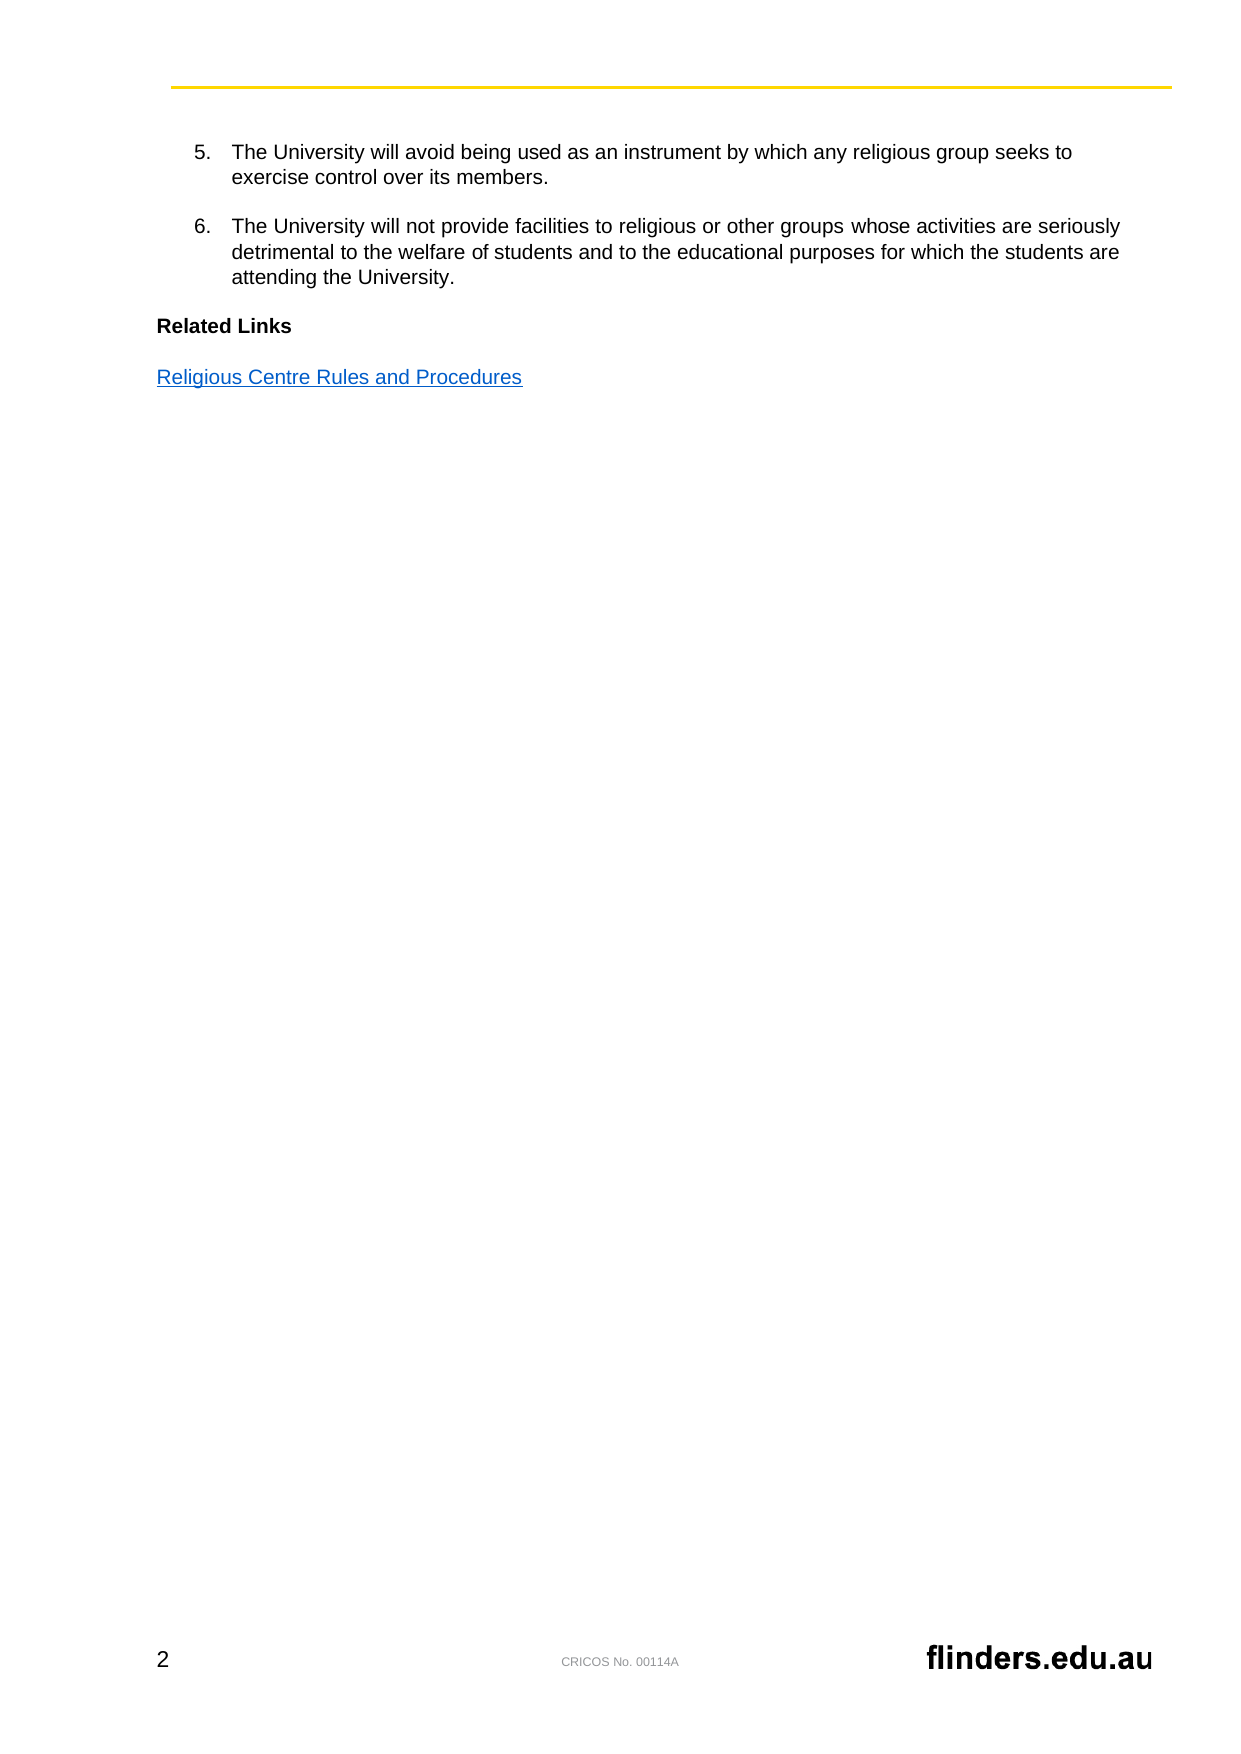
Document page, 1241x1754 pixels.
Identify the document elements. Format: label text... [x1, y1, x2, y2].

list The University will avoid being used as an instrument by which any religious group seeks to exercise control over its members. [194, 140, 1076, 188]
subtitle Related Links [156, 314, 1176, 338]
picture [926, 1644, 1152, 1670]
text Religious Centre Rules and Procedures [156, 365, 1176, 389]
list The University will not provide facilities to religious or other groups whose activities are seriously detrimental to the welfare of students and to the educational purposes for which the students are attending the University. [194, 214, 1121, 288]
